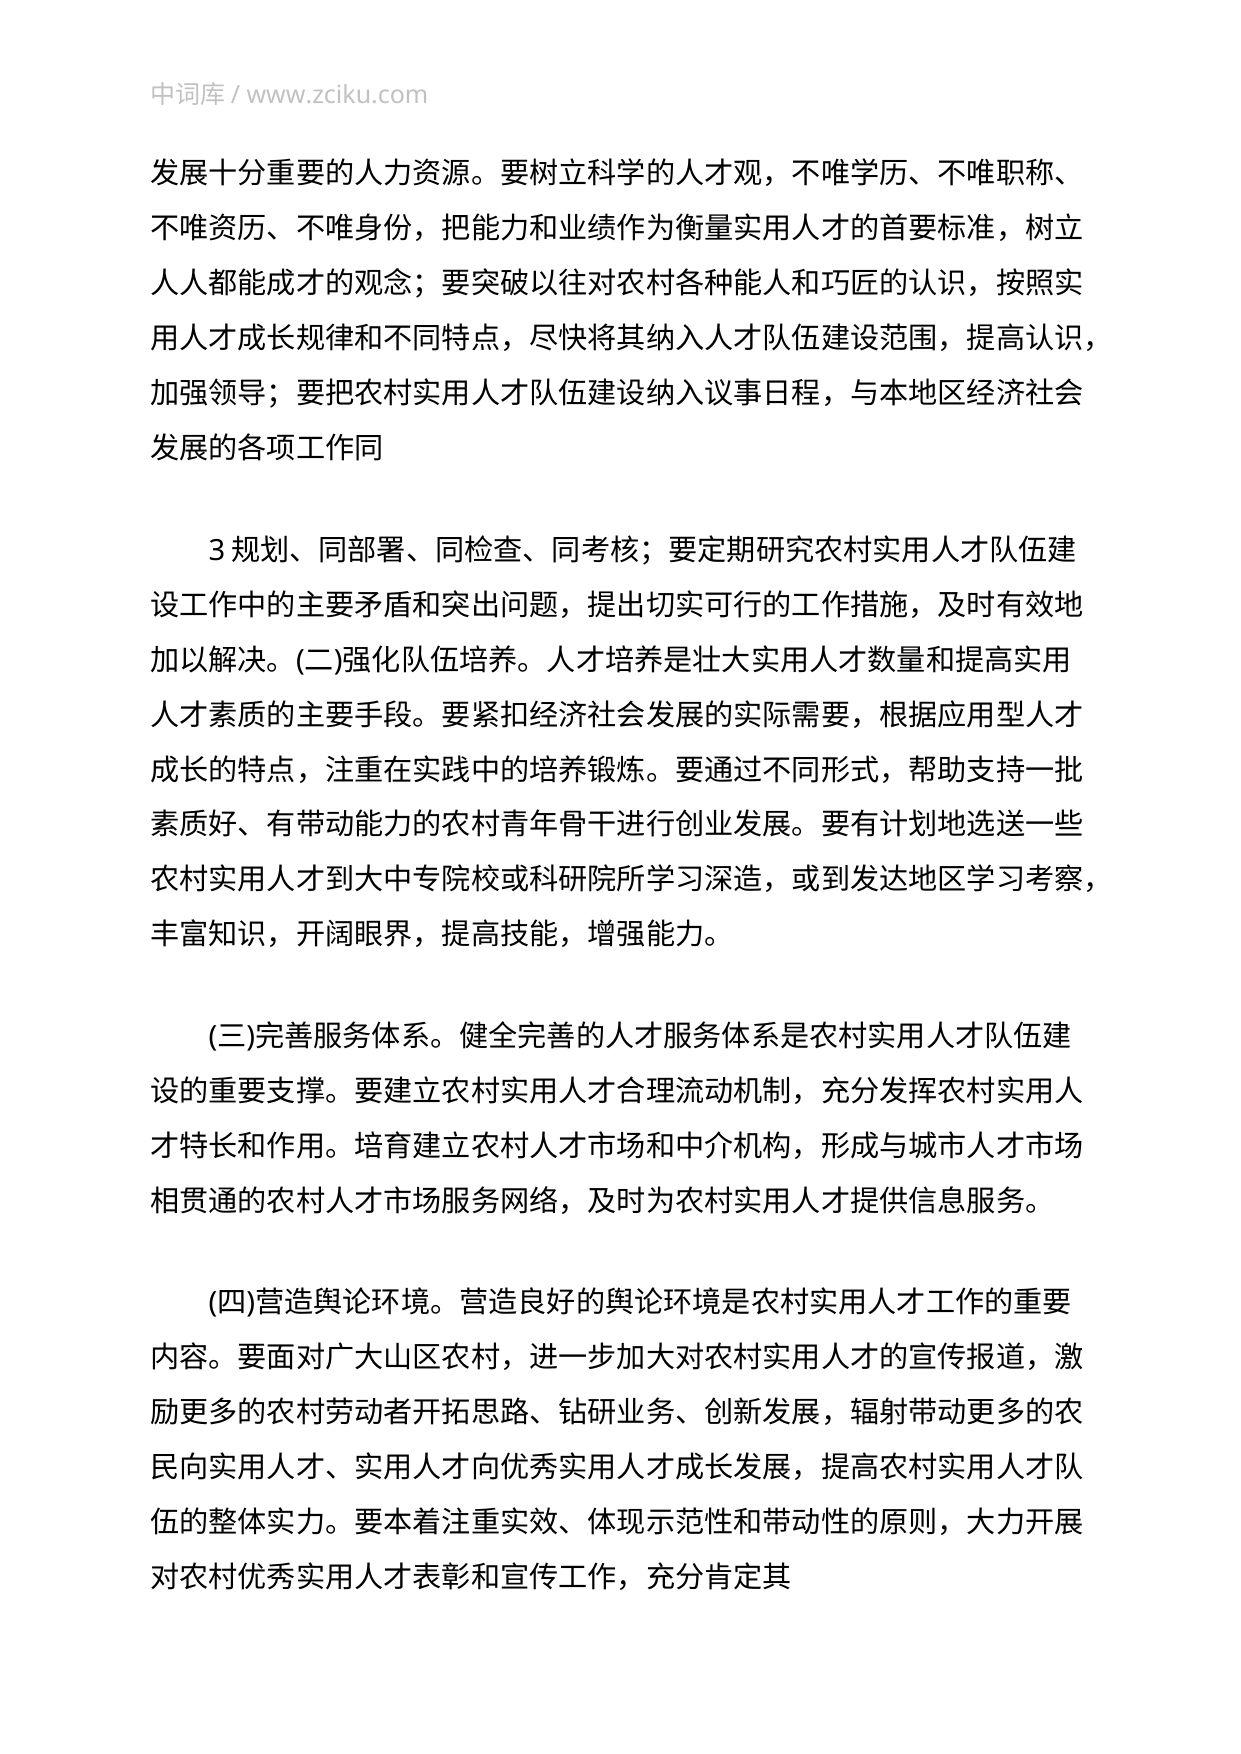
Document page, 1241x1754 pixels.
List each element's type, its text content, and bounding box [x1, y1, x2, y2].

text (三)完善服务体系。健全完善的人才服务体系是农村实用人才队伍建设的重要支撑。要建立农村实用人才合理流动机制，充分发挥农村实用人才特长和作用。培育建立农村人才市场和中介机构，形成与城市人才市场相贯通的农村人才市场服务网络，及时为农村实用人才提供信息服务。 [150, 1012, 1090, 1219]
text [150, 150, 1090, 467]
text (四)营造舆论环境。营造良好的舆论环境是农村实用人才工作的重要内容。要面对广大山区农村，进一步加大对农村实用人才的宣传报道，激励更多的农村劳动者开拓思路、钻研业务、创新发展，辐射带动更多的农民向实用人才、实用人才向优秀实用人才成长发展，提高农村实用人才队伍的整体实力。要本着注重实效、体现示范性和带动性的原则，大力开展对农村优秀实用人才表彰和宣传工作，充分肯定其 [150, 1279, 1090, 1596]
text 3规划、同部署、同检查、同考核；要定期研究农村实用人才队伍建设工作中的主要矛盾和突出问题，提出切实可行的工作措施，及时有效地加以解决。(二)强化队伍培养。人才培养是壮大实用人才数量和提高实用人才素质的主要手段。要紧扣经济社会发展的实际需要，根据应用型人才成长的特点，注重在实践中的培养锻炼。要通过不同形式，帮助支持一批素质好、有带动能力的农村青年骨干进行创业发展。要有计划地选送一些农村实用人才到大中专院校或科研院所学习深造，或到发达地区学习考察，丰富知识，开阔眼界，提高技能，增强能力。 [150, 526, 1090, 953]
